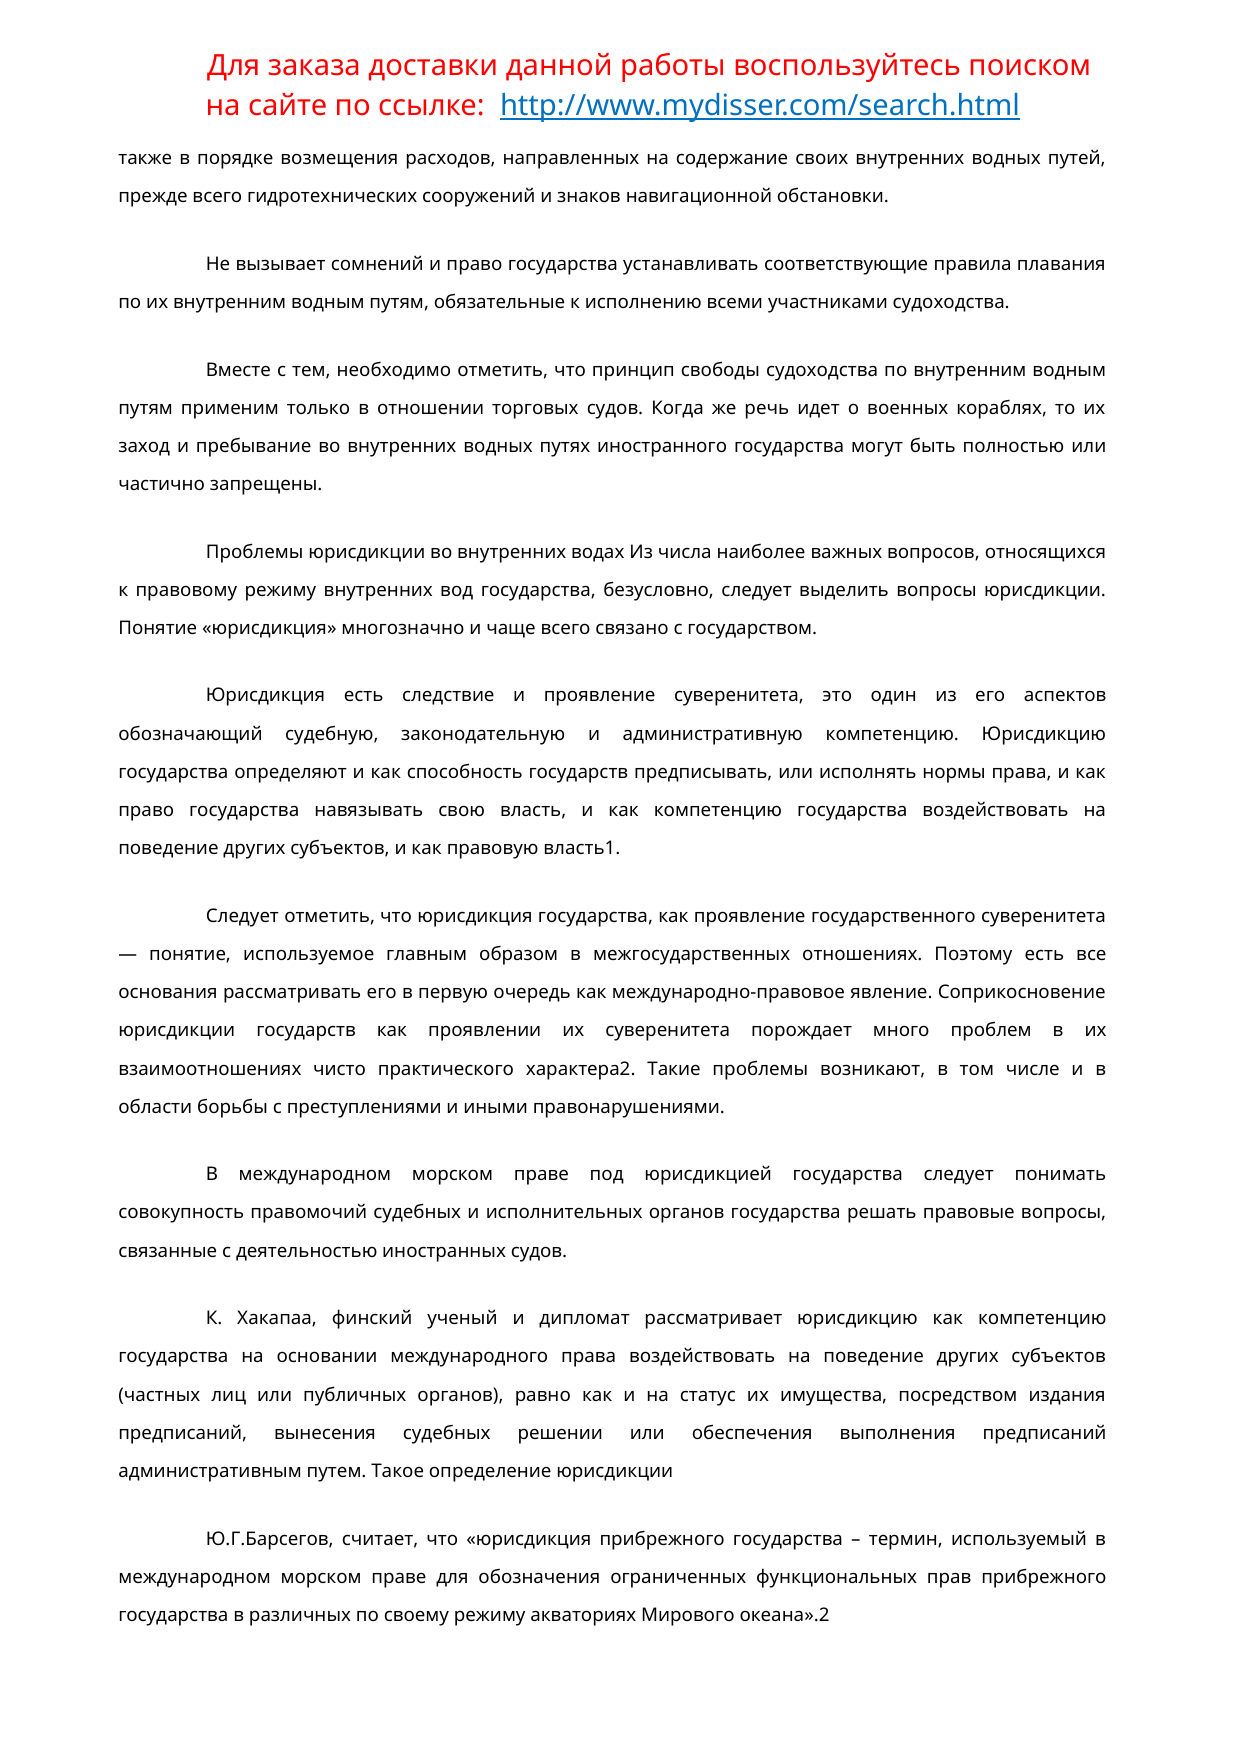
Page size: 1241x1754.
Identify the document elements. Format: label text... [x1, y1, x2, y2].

text В международном морском праве под юрисдикцией государства следует понимать совокупность правомочий судебных и исполнительных органов государства решать правовые вопросы, связанные с деятельностью иностранных судов. [118, 1161, 1107, 1263]
text К. Хакапаа, финский ученый и дипломат рассматривает юрисдикцию как компетенцию государства на основании международного права воздействовать на поведение других субъектов (частных лиц или публичных органов), равно как и на статус их имущества, посредством издания предписаний, вынесения судебных решении или обеспечения выполнения предписаний административным путем. Такое определение юрисдикции [118, 1304, 1107, 1483]
text Следует отметить, что юрисдикция государства, как проявление государственного суверенитета — понятие, используемое главным образом в межгосударственных отношениях. Поэтому есть все основания рассматривать его в первую очередь как международно-правовое явление. Соприкосновение юрисдикции государств как проявлении их суверенитета порождает много проблем в их взаимоотношениях чисто практического характера2. Такие проблемы возникают, в том числе и в области борьбы с преступлениями и иными правонарушениями. [118, 902, 1107, 1119]
text Вместе с тем, необходимо отметить, что принцип свободы судоходства по внутренним водным путям применим только в отношении торговых судов. Когда же речь идет о военных кораблях, то их заход и пребывание во внутренних водных путях иностранного государства могут быть полностью или частично запрещены. [118, 356, 1107, 496]
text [118, 144, 1107, 208]
text Юрисдикция есть следствие и проявление суверенитета, это один из его аспектов обозначающий судебную, законодательную и административную компетенцию. Юрисдикцию государства определяют и как способность государств предписывать, или исполнять нормы права, и как право государства навязывать свою власть, и как компетенцию государства воздействовать на поведение других субъектов, и как правовую власть1. [118, 682, 1107, 860]
text Ю.Г.Барсегов, считает, что «юрисдикция прибрежного государства – термин, используемый в международном морском праве для обозначения ограниченных функциональных прав прибрежного государства в различных по своему режиму акваториях Мирового океана».2 [118, 1525, 1107, 1627]
text Проблемы юрисдикции во внутренних водах Из числа наиболее важных вопросов, относящихся к правовому режиму внутренних вод государства, безусловно, следует выделить вопросы юрисдикции. Понятие «юрисдикция» многозначно и чаще всего связано с государством. [118, 538, 1107, 640]
text Не вызывает сомнений и право государства устанавливать соответствующие правила плавания по их внутренним водным путям, обязательные к исполнению всеми участниками судоходства. [118, 250, 1107, 314]
